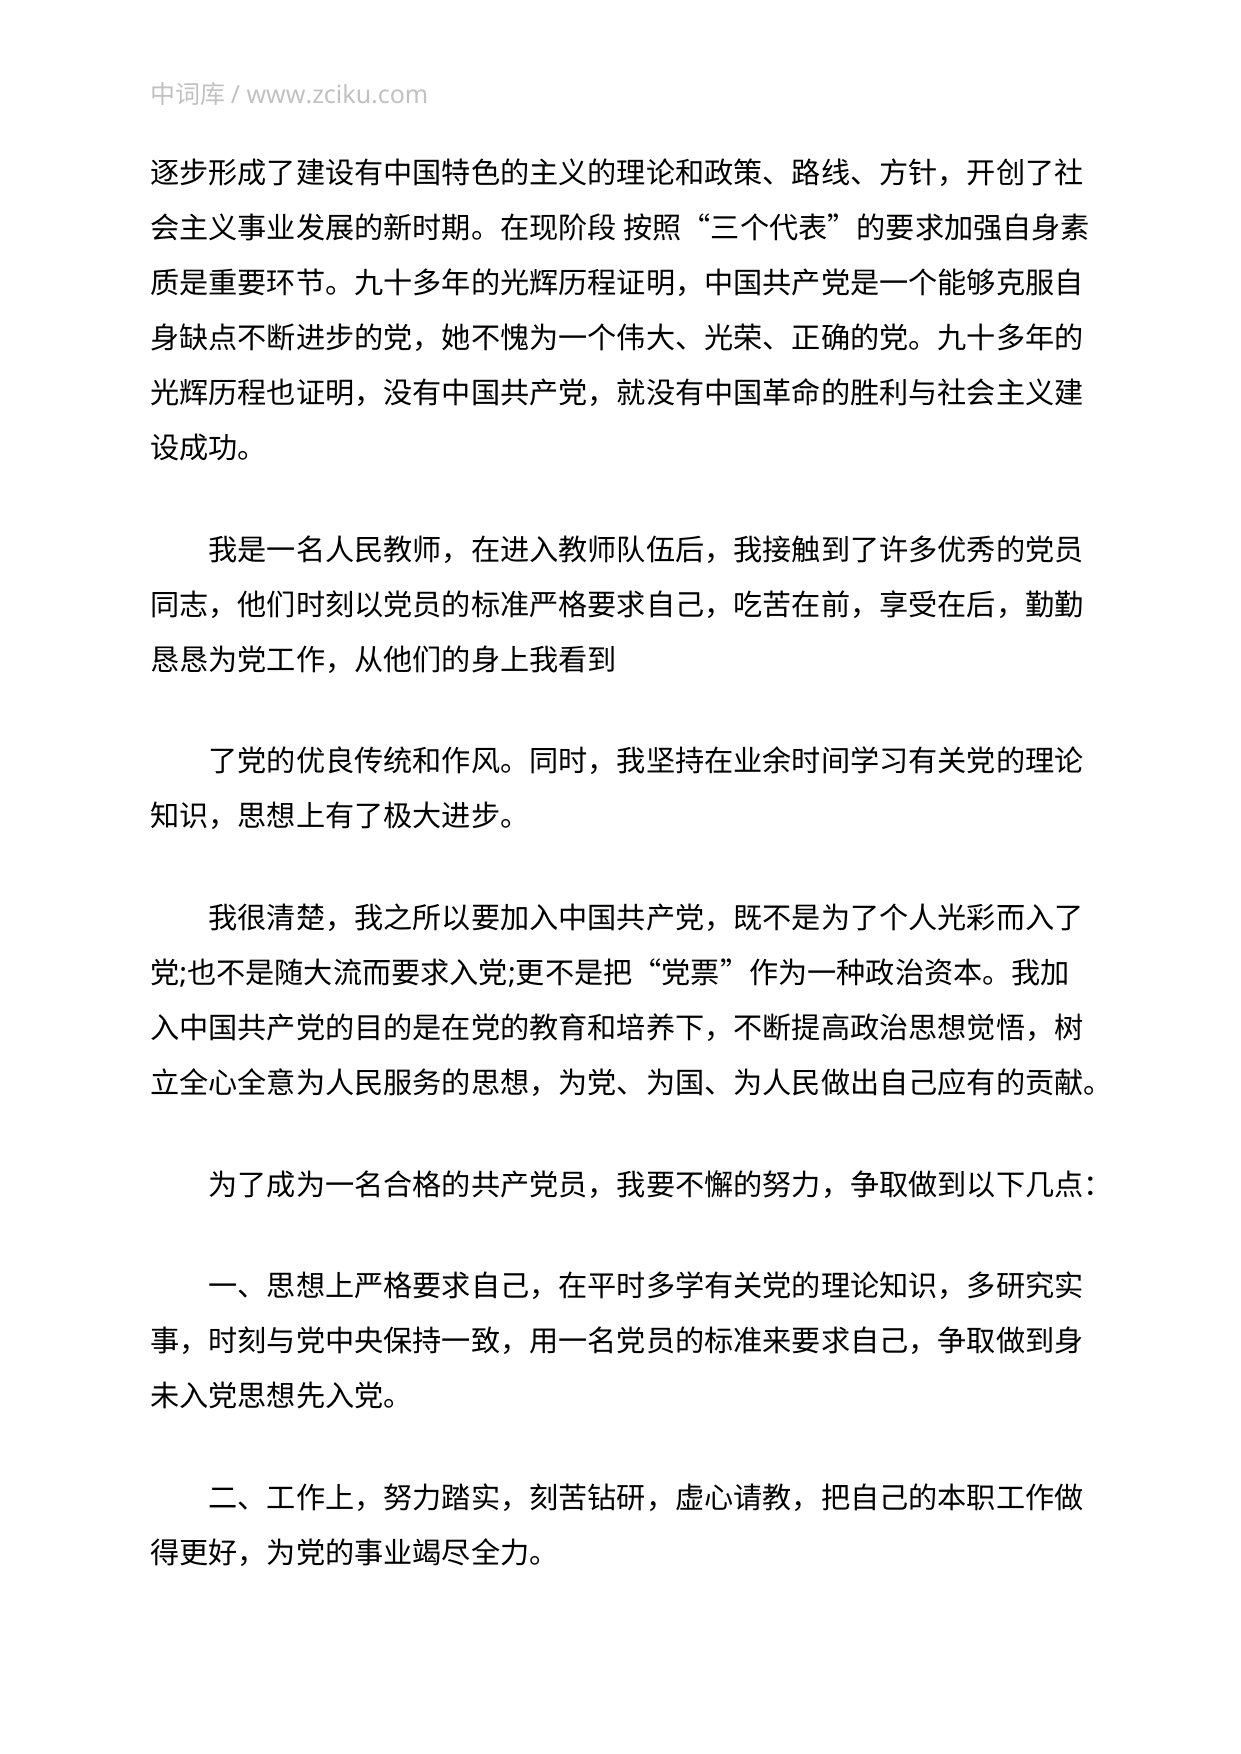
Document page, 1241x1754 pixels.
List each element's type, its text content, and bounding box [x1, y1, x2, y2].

text 我很清楚，我之所以要加入中国共产党，既不是为了个人光彩而入了党;也不是随大流而要求入党;更不是把“党票”作为一种政治资本。我加入中国共产党的目的是在党的教育和培养下，不断提高政治思想觉悟，树立全心全意为人民服务的思想，为党、为国、为人民做出自己应有的贡献。 [150, 894, 1090, 1102]
text 为了成为一名合格的共产党员，我要不懈的努力，争取做到以下几点： [150, 1161, 1090, 1203]
text 了党的优良传统和作风。同时，我坚持在业余时间学习有关党的理论知识，思想上有了极大进步。 [150, 738, 1090, 835]
text 我是一名人民教师，在进入教师队伍后，我接触到了许多优秀的党员同志，他们时刻以党员的标准严格要求自己，吃苦在前，享受在后，勤勤恳恳为党工作，从他们的身上我看到 [150, 526, 1090, 678]
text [150, 150, 1090, 467]
text 一、思想上严格要求自己，在平时多学有关党的理论知识，多研究实事，时刻与党中央保持一致，用一名党员的标准来要求自己，争取做到身未入党思想先入党。 [150, 1263, 1090, 1415]
text 二、工作上，努力踏实，刻苦钻研，虚心请教，把自己的本职工作做得更好，为党的事业竭尽全力。 [150, 1474, 1090, 1572]
